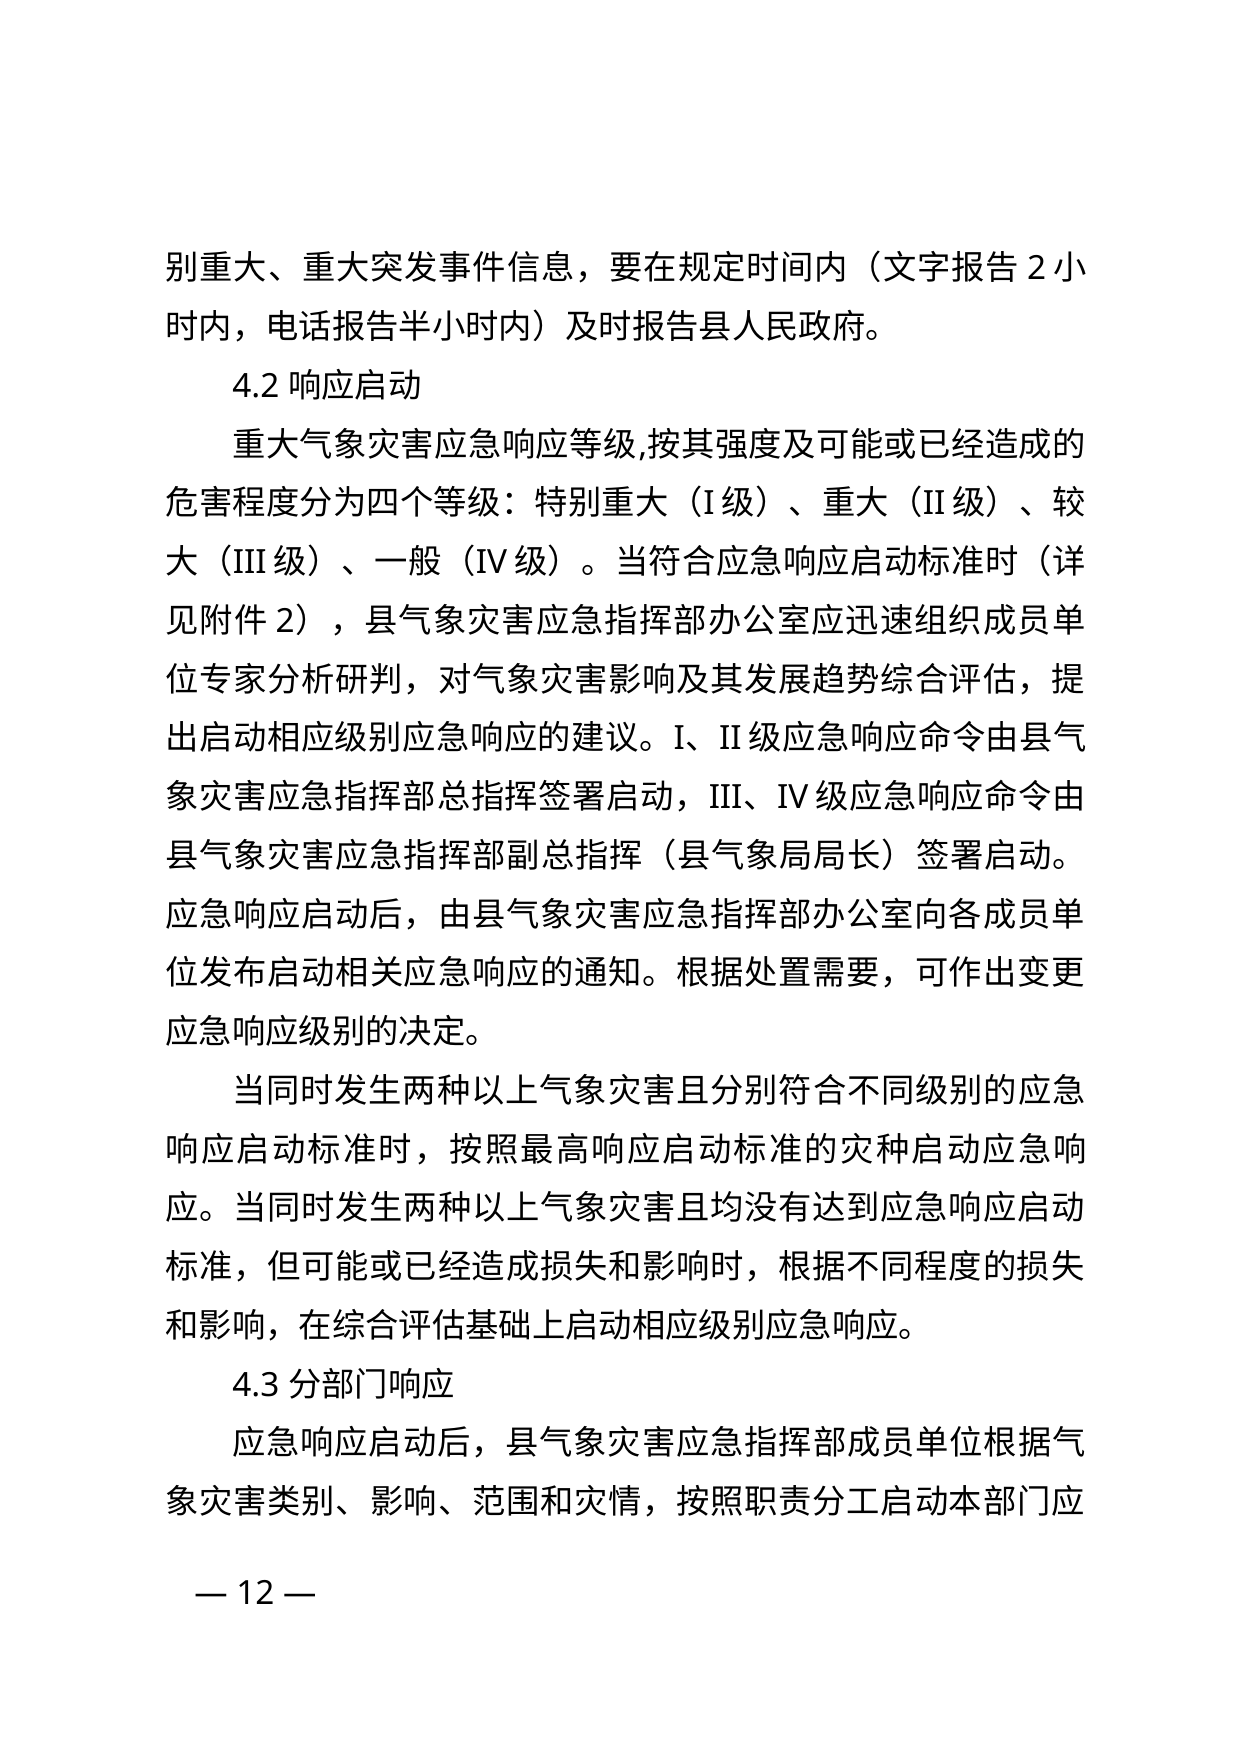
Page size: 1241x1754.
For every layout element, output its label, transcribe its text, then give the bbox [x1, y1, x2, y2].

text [165, 233, 1087, 350]
text 重大气象灾害应急响应等级,按其强度及可能或已经造成的危害程度分为四个等级：特别重大（I级）、重大（II级）、较大（III级）、一般（IV级）。当符合应急响应启动标准时（详见附件2），县气象灾害应急指挥部办公室应迅速组织成员单位专家分析研判，对气象灾害影响及其发展趋势综合评估，提出启动相应级别应急响应的建议。I、II级应急响应命令由县气象灾害应急指挥部总指挥签署启动，III、IV级应急响应命令由县气象灾害应急指挥部副总指挥（县气象局局长）签署启动。应急响应启动后，由县气象灾害应急指挥部办公室向各成员单位发布启动相关应急响应的通知。根据处置需要，可作出变更应急响应级别的决定。 [165, 409, 1087, 1055]
subtitle 4.2 响应启动 [165, 350, 1087, 409]
text 当同时发生两种以上气象灾害且分别符合不同级别的应急响应启动标准时，按照最高响应启动标准的灾种启动应急响应。当同时发生两种以上气象灾害且均没有达到应急响应启动标准，但可能或已经造成损失和影响时，根据不同程度的损失和影响，在综合评估基础上启动相应级别应急响应。 [165, 1055, 1087, 1349]
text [165, 1408, 1087, 1525]
subtitle 4.3 分部门响应 [165, 1349, 1087, 1408]
